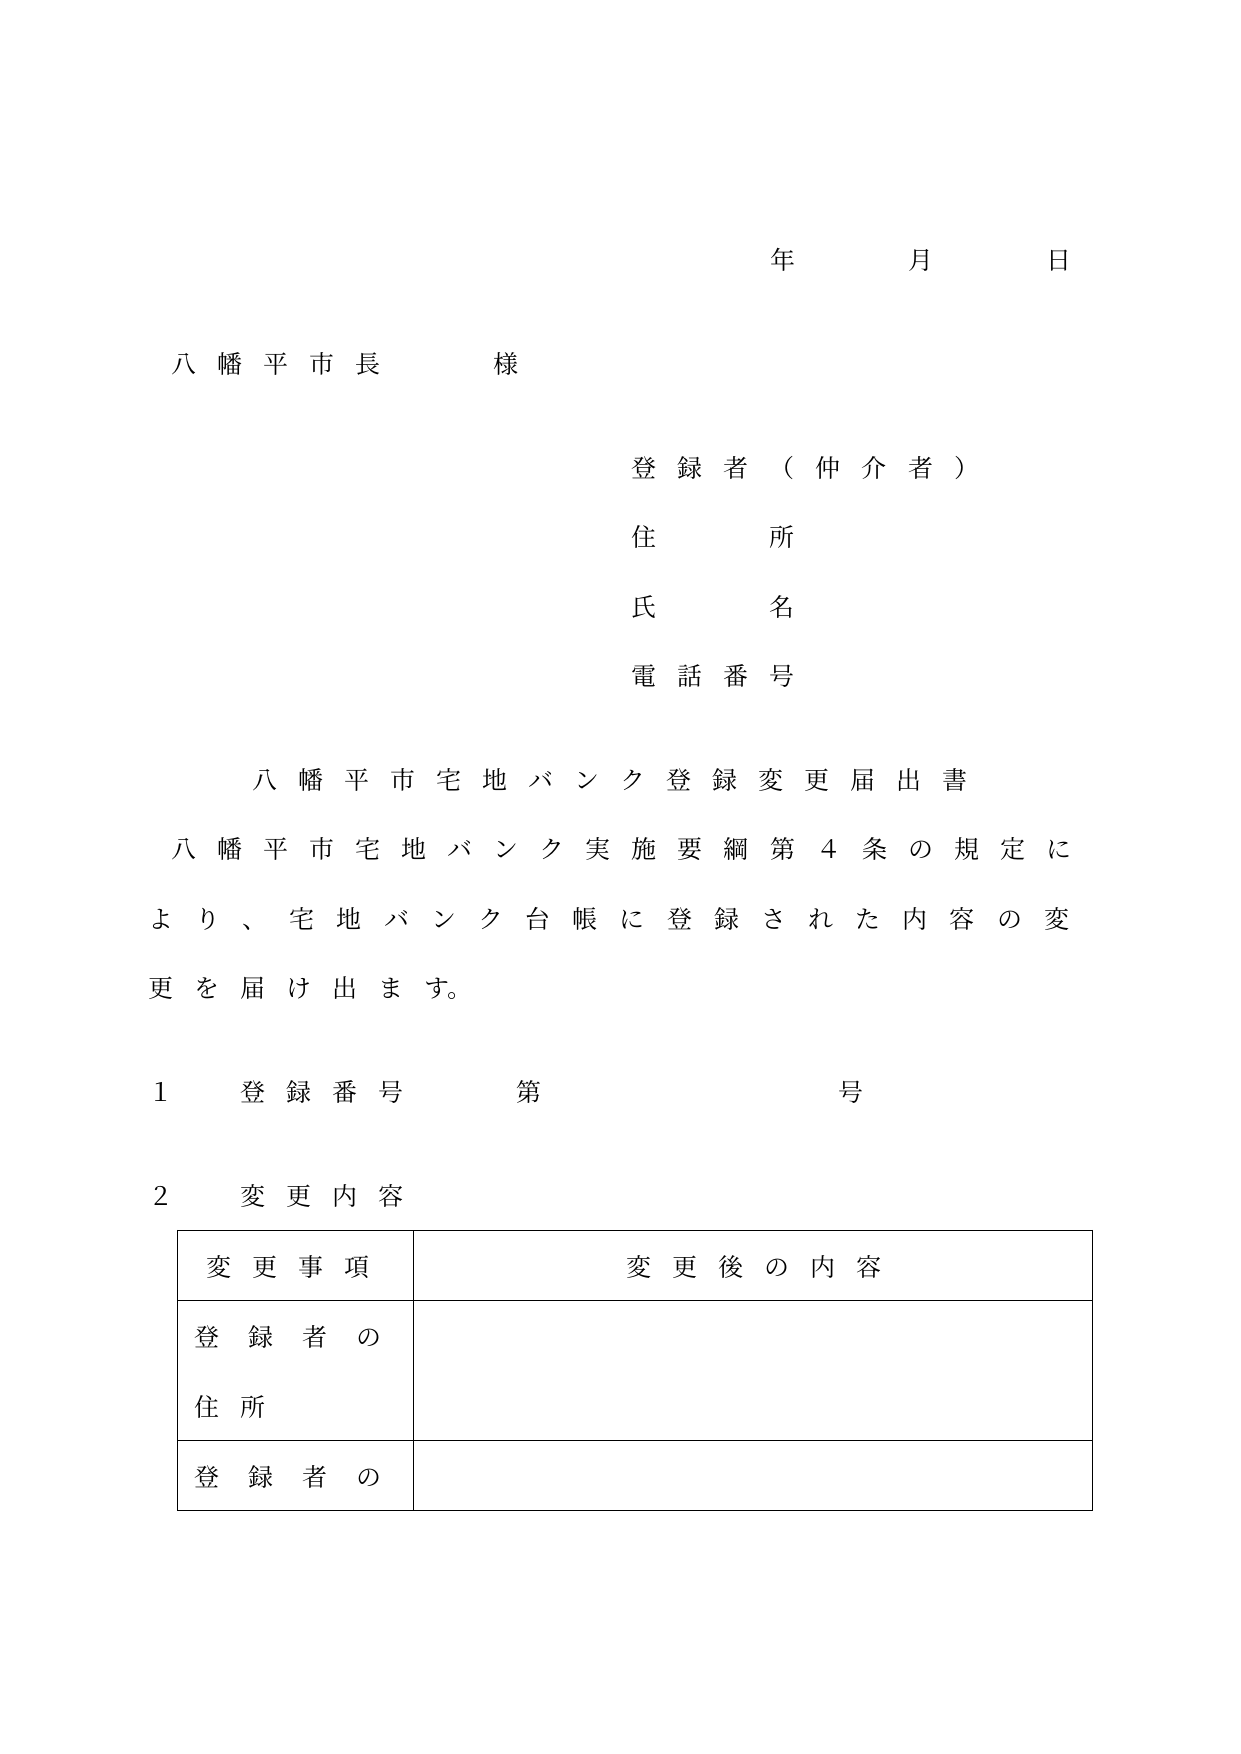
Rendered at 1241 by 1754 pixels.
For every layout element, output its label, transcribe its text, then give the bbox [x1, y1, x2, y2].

text 八幡平市宅地バンク実施要綱第４条の規定により、宅地バンク台帳に登録された内容の変更を届け出ます。 [148, 813, 1092, 1022]
table_header 変更事項 [178, 1231, 413, 1300]
text ２ 変更内容 [148, 1160, 1092, 1230]
text 住 所 [148, 501, 1092, 571]
table_header 変更後の内容 [414, 1231, 1092, 1300]
text 八幡平市宅地バンク登録変更届出書 [148, 744, 1092, 813]
table_cell 登録者の電話番号 [178, 1441, 413, 1510]
text １ 登録番号 第 号 [148, 1056, 1092, 1126]
text 八幡平市長 様 [148, 328, 1092, 397]
table_cell [414, 1301, 1092, 1440]
table_cell [414, 1441, 1092, 1510]
text 年 月 日 [148, 224, 1092, 293]
text 登録者（仲介者） [148, 432, 1092, 501]
text 氏 名 [148, 571, 1092, 640]
text 電話番号 [148, 640, 1092, 709]
table_cell 登録者の住所 [178, 1301, 413, 1440]
